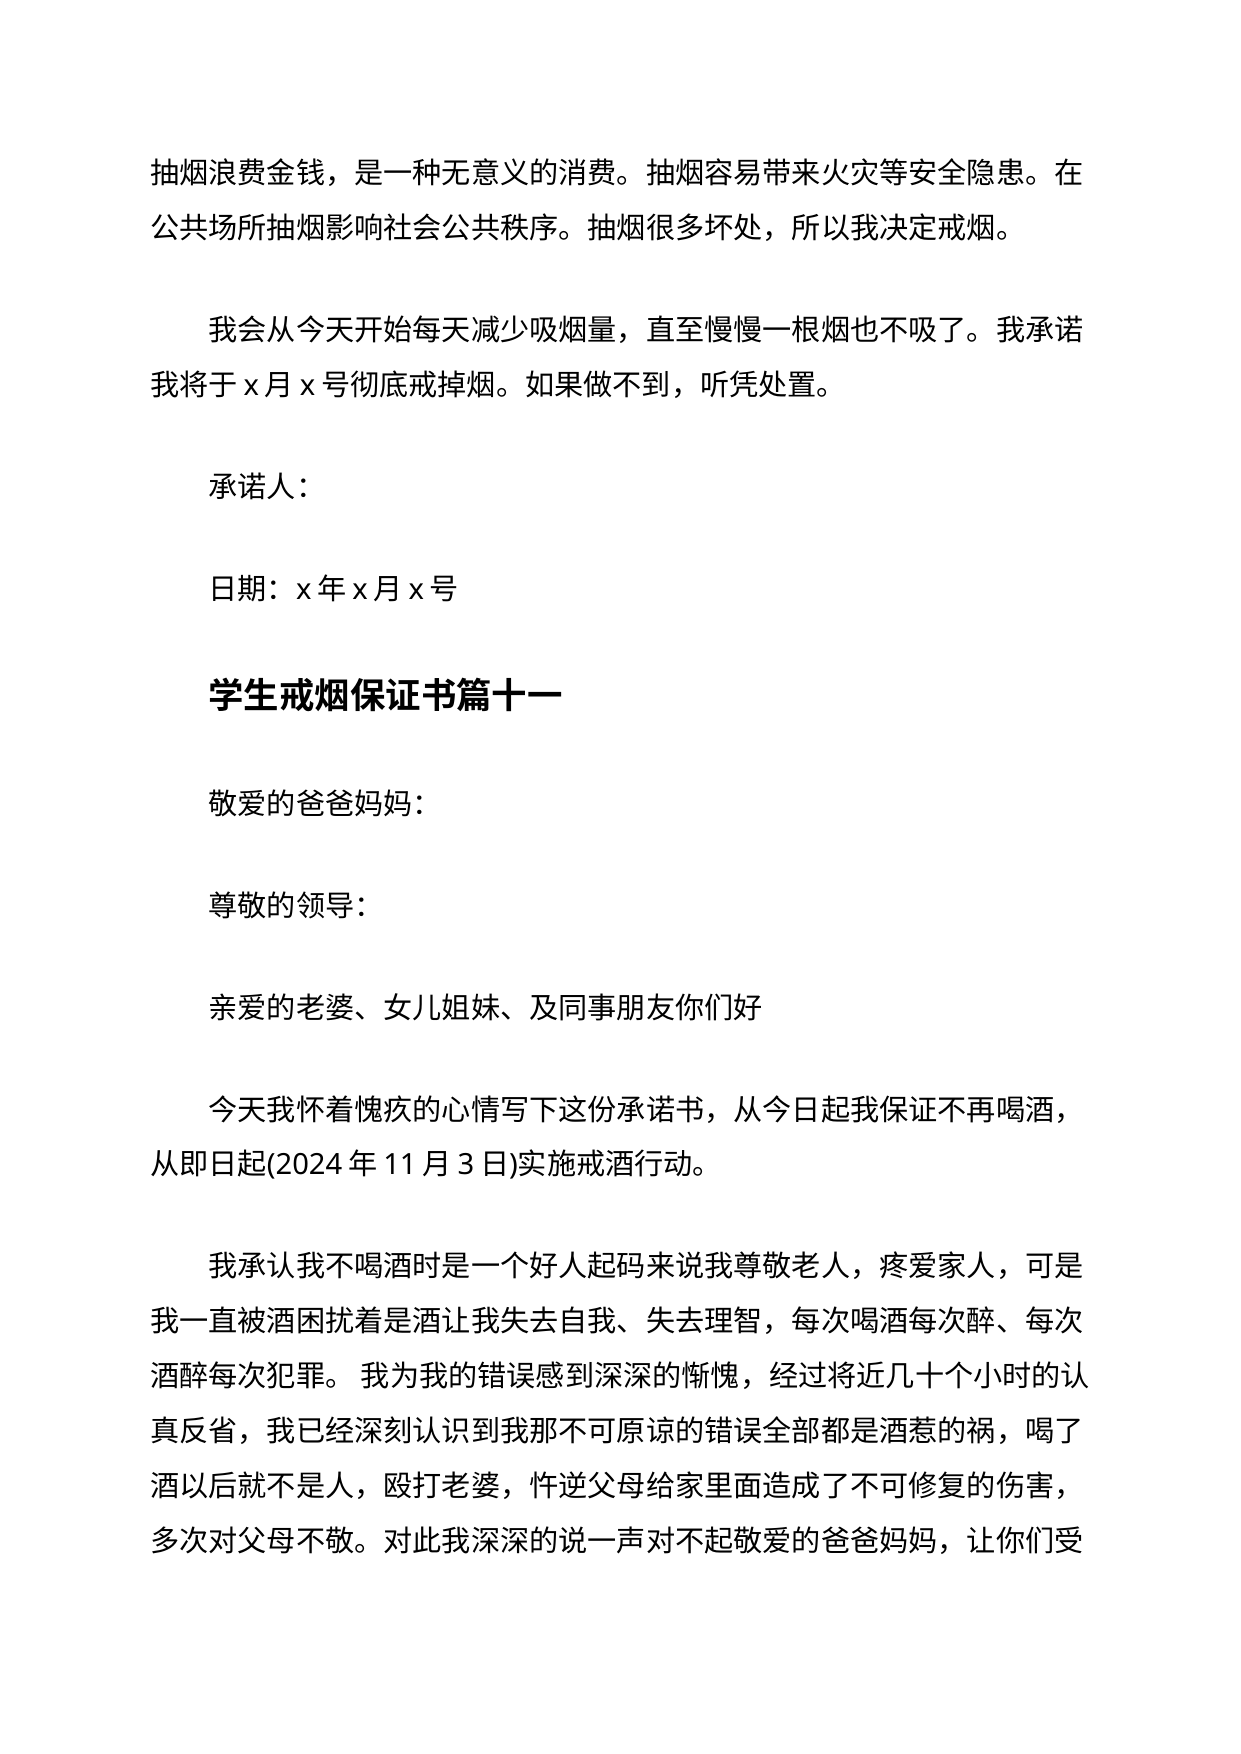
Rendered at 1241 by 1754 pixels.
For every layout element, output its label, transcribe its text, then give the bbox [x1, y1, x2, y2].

text 今天我怀着愧疚的心情写下这份承诺书，从今日起我保证不再喝酒，从即日起(2024年11月3日)实施戒酒行动。 [150, 1086, 1090, 1183]
text 学生戒烟保证书篇十一 [150, 667, 1090, 718]
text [150, 150, 1090, 247]
text 敬爱的爸爸妈妈： [150, 781, 1090, 823]
text 承诺人： [150, 463, 1090, 506]
text 尊敬的领导： [150, 882, 1090, 925]
text 我会从今天开始每天减少吸烟量，直至慢慢一根烟也不吸了。我承诺我将于x月x号彻底戒掉烟。如果做不到，听凭处置。 [150, 307, 1090, 404]
text 日期：x年x月x号 [150, 565, 1090, 608]
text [150, 1243, 1090, 1560]
text 亲爱的老婆、女儿姐妹、及同事朋友你们好 [150, 984, 1090, 1027]
